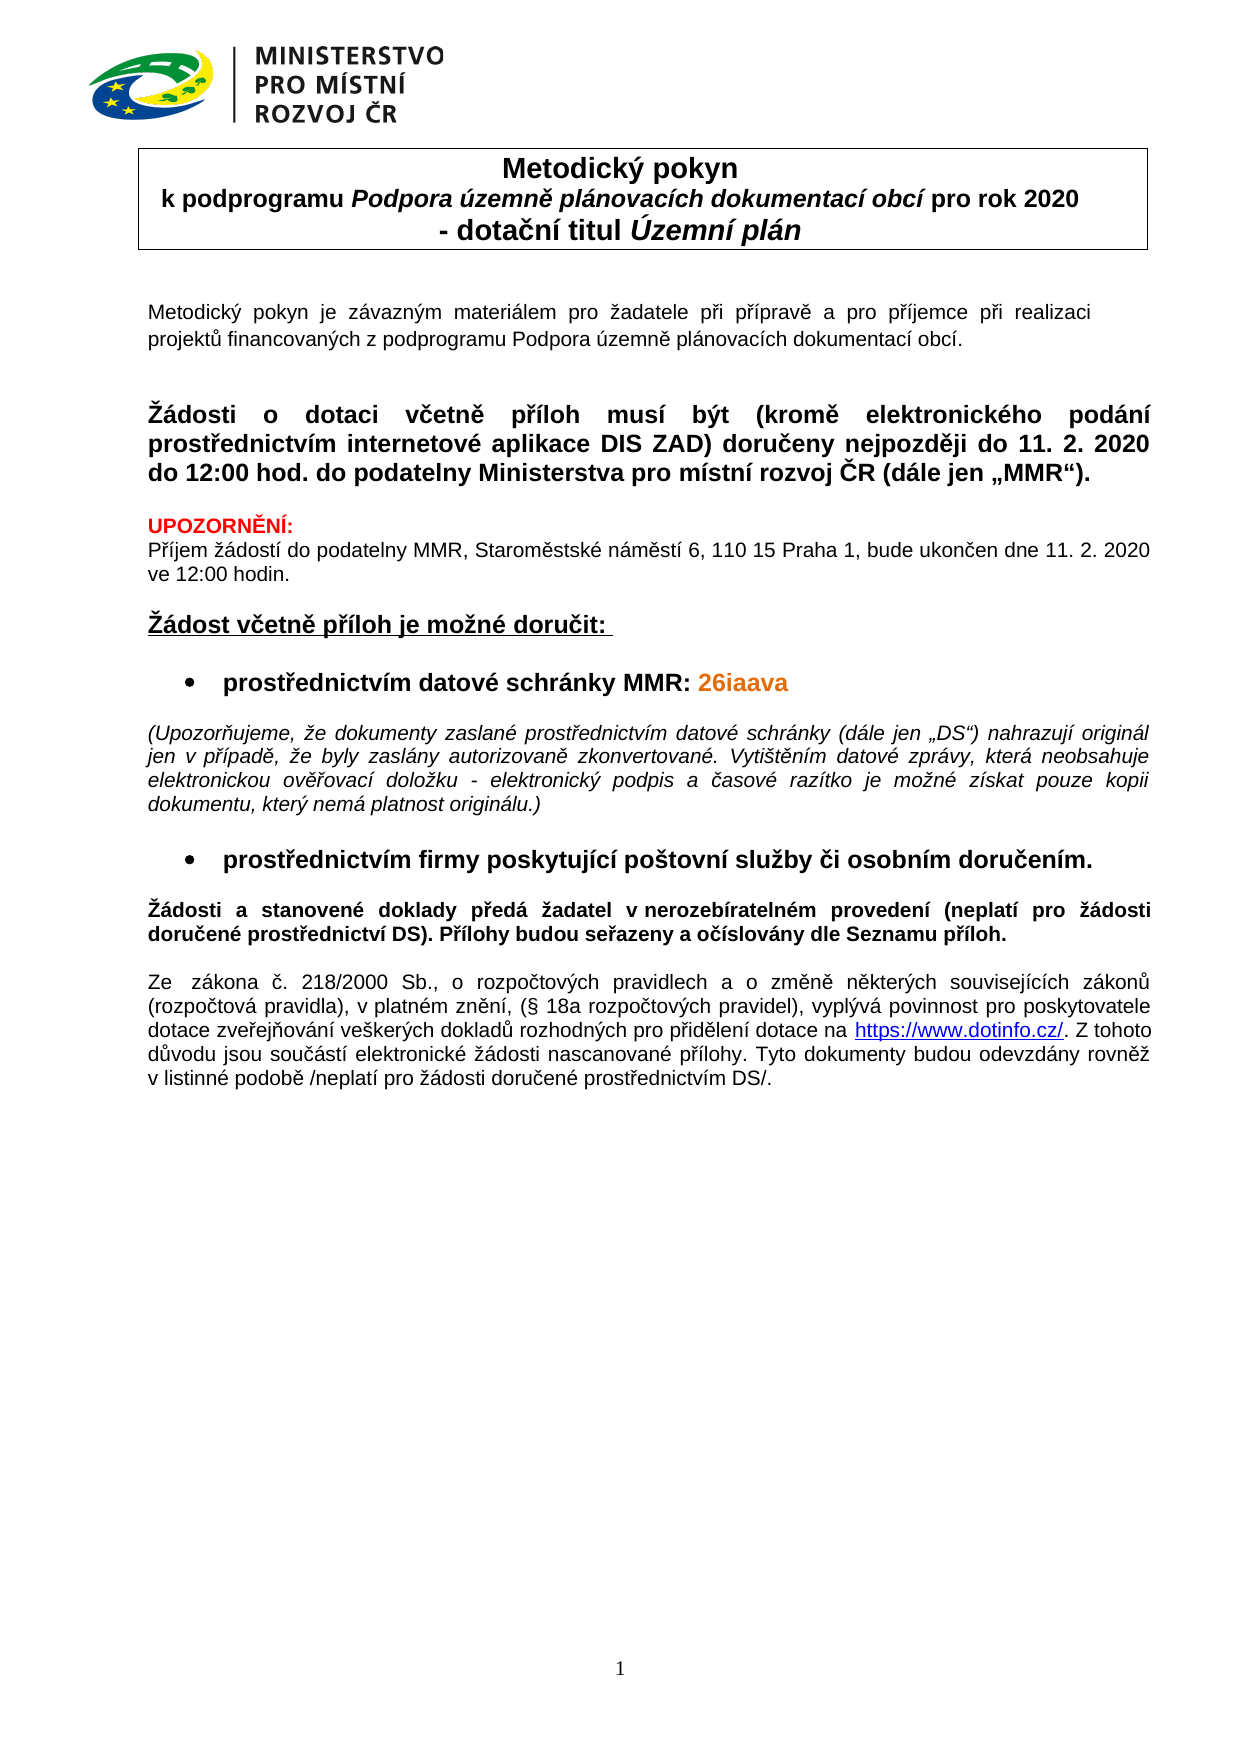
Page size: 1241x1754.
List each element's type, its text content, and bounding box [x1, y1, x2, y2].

text (Upozorňujeme, že dokumenty zaslané prostřednictvím datové schránky (dále jen „DS“) nahrazují originál jen v případě, že byly zaslány autorizovaně zkonvertované. Vytištěním datové zprávy, která neobsahuje elektronickou ověřovací doložku - elektronický podpis a časové razítko je možné získat pouze kopii dokumentu, který nemá platnost originálu.) [148, 720, 1152, 816]
text Žádost včetně příloh je možné doručit: [148, 610, 1152, 639]
text UPOZORNĚNÍ: [148, 514, 1152, 538]
list prostřednictvím firmy poskytující poštovní služby či osobním doručením. [185, 845, 1152, 874]
text Žádosti o dotaci včetně příloh musí být (kromě elektronického podání prostřednictvím internetové aplikace DIS ZAD) doručeny nejpozději do 11. 2. 2020 do 12:00 hod. do podatelny Ministerstva pro místní rozvoj ČR (dále jen „MMR“). [148, 400, 1152, 486]
text Žádosti a stanovené doklady předá žadatel v nerozebíratelném provedení (neplatí pro žádosti doručené prostřednictví DS). Přílohy budou seřazeny a očíslovány dle Seznamu příloh. [148, 898, 1152, 946]
text k podprogramu Podpora územně plánovacích dokumentací obcí pro rok 2020 [148, 184, 1092, 210]
text Příjem žádostí do podatelny MMR, Staroměstské náměstí 6, 110 15 Praha 1, bude ukončen dne 11. 2. 2020 ve 12:00 hodin. [148, 538, 1152, 586]
text Metodický pokyn je závazným materiálem pro žadatele při přípravě a pro příjemce při realizaci projektů financovaných z podprogramu Podpora územně plánovacích dokumentací obcí. [148, 300, 1092, 352]
text Metodický pokyn [139, 149, 1147, 184]
list prostřednictvím datové schránky MMR: 26iaava [185, 668, 1152, 696]
picture [88, 46, 444, 123]
text - dotační titul Územní plán [139, 210, 1147, 249]
text Ze zákona č. 218/2000 Sb., o rozpočtových pravidlech a o změně některých souvisejících zákonů (rozpočtová pravidla), v platném znění, (§ 18a rozpočtových pravidel), vyplývá povinnost pro poskytovatele dotace zveřejňování veškerých dokladů rozhodných pro přidělení dotace na https://www.dotinfo.cz/. Z tohoto důvodu jsou součástí elektronické žádosti nascanované přílohy. Tyto dokumenty budou odevzdány rovněž v listinné podobě /neplatí pro žádosti doručené prostřednictvím DS/. [148, 970, 1152, 1089]
